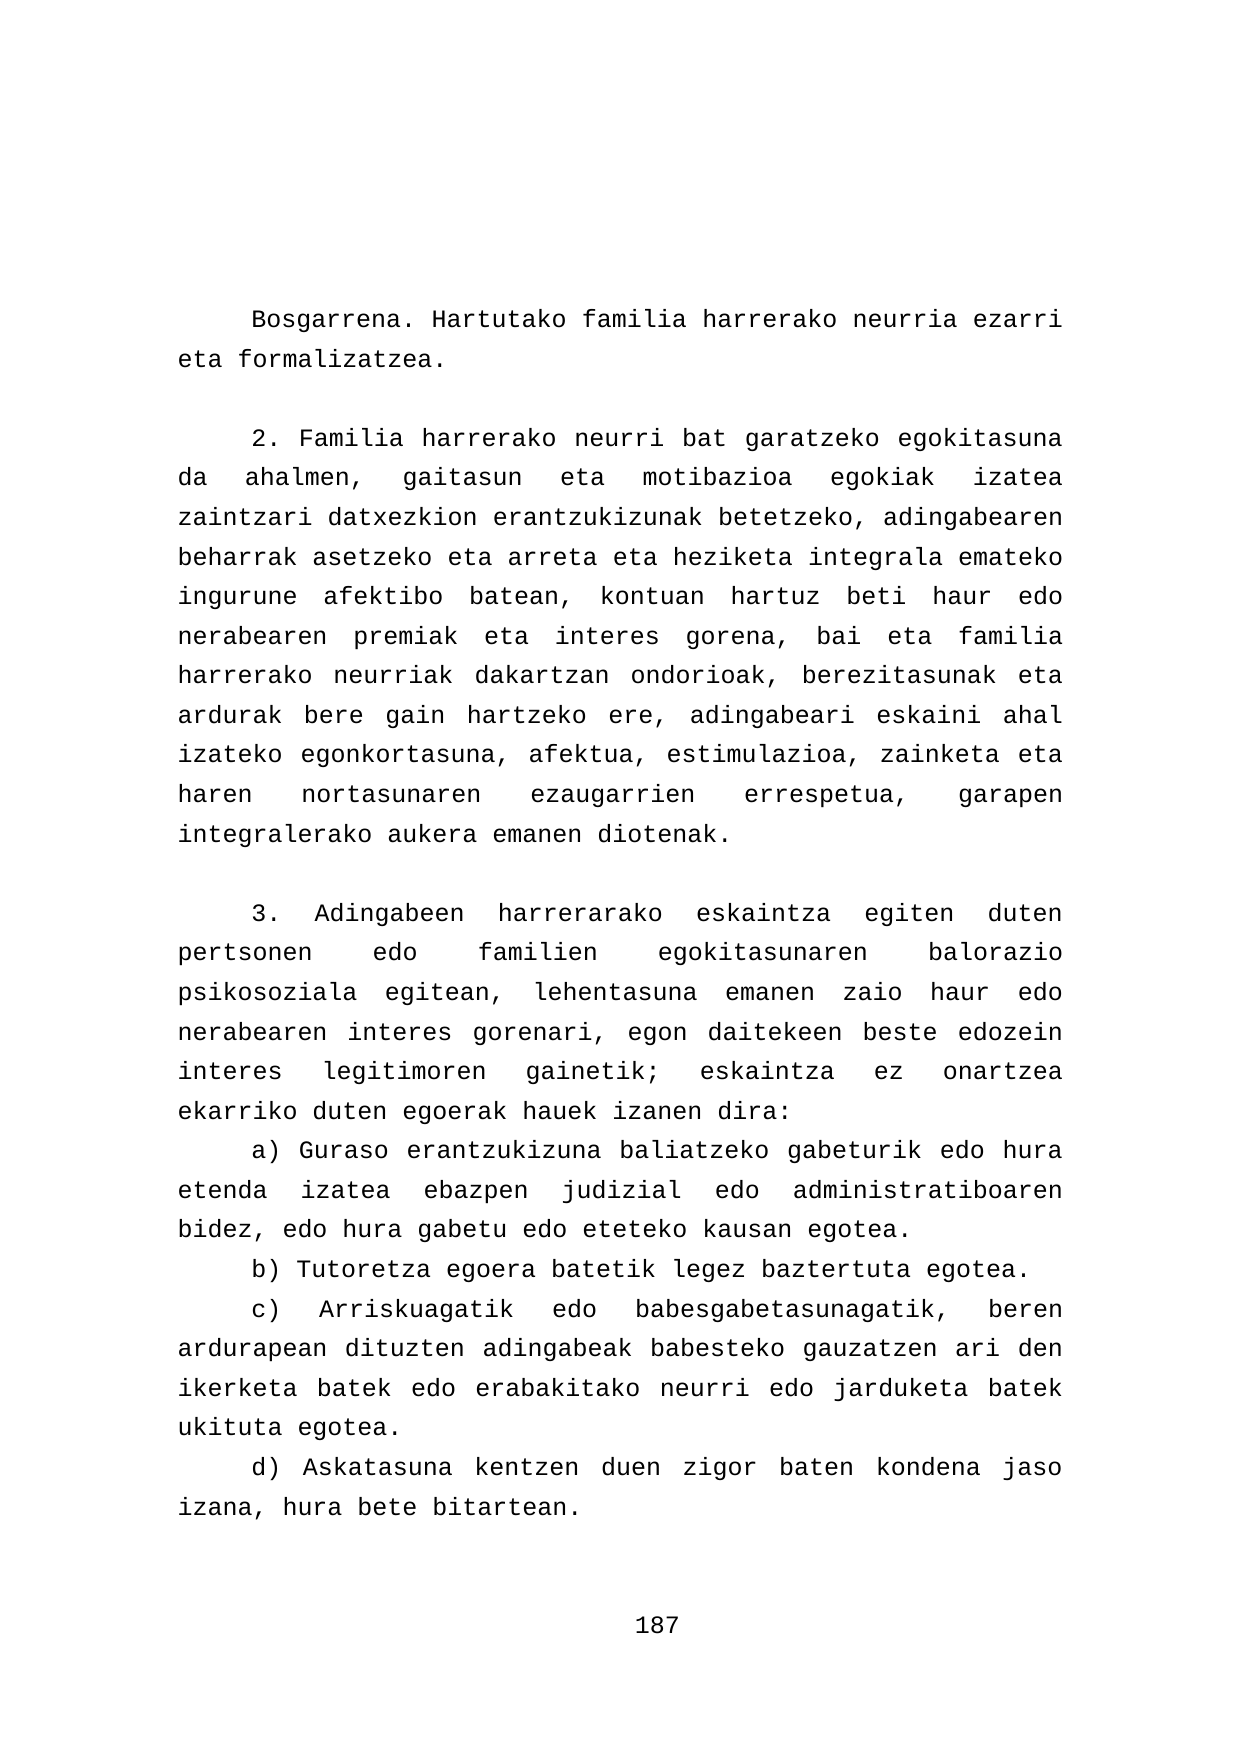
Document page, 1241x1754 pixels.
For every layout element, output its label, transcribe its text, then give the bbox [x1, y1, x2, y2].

text 3. Adingabeen harrerarako eskaintza egiten duten pertsonen edo familien egokitasunaren balorazio psikosoziala egitean, lehentasuna emanen zaio haur edo nerabearen interes gorenari, egon daitekeen beste edozein interes legitimoren gainetik; eskaintza ez onartzea ekarriko duten egoerak hauek izanen dira: [177, 889, 1063, 1127]
text b) Tutoretza egoera batetik legez baztertuta egotea. [177, 1245, 1063, 1285]
text c) Arriskuagatik edo babesgabetasunagatik, beren ardurapean dituzten adingabeak babesteko gauzatzen ari den ikerketa batek edo erabakitako neurri edo jarduketa batek ukituta egotea. [177, 1285, 1063, 1443]
text a) Guraso erantzukizuna baliatzeko gabeturik edo hura etenda izatea ebazpen judizial edo administratiboaren bidez, edo hura gabetu edo eteteko kausan egotea. [177, 1127, 1063, 1245]
text d) Askatasuna kentzen duen zigor baten kondena jaso izana, hura bete bitartean. [177, 1443, 1063, 1522]
text 2. Familia harrerako neurri bat garatzeko egokitasuna da ahalmen, gaitasun eta motibazioa egokiak izatea zaintzari datxezkion erantzukizunak betetzeko, adingabearen beharrak asetzeko eta arreta eta heziketa integrala emateko ingurune afektibo batean, kontuan hartuz beti haur edo nerabearen premiak eta interes gorena, bai eta familia harrerako neurriak dakartzan ondorioak, berezitasunak eta ardurak bere gain hartzeko ere, adingabeari eskaini ahal izateko egonkortasuna, afektua, estimulazioa, zainketa eta haren nortasunaren ezaugarrien errespetua, garapen integralerako aukera emanen diotenak. [177, 414, 1063, 849]
text Bosgarrena. Hartutako familia harrerako neurria ezarri eta formalizatzea. [177, 295, 1063, 374]
